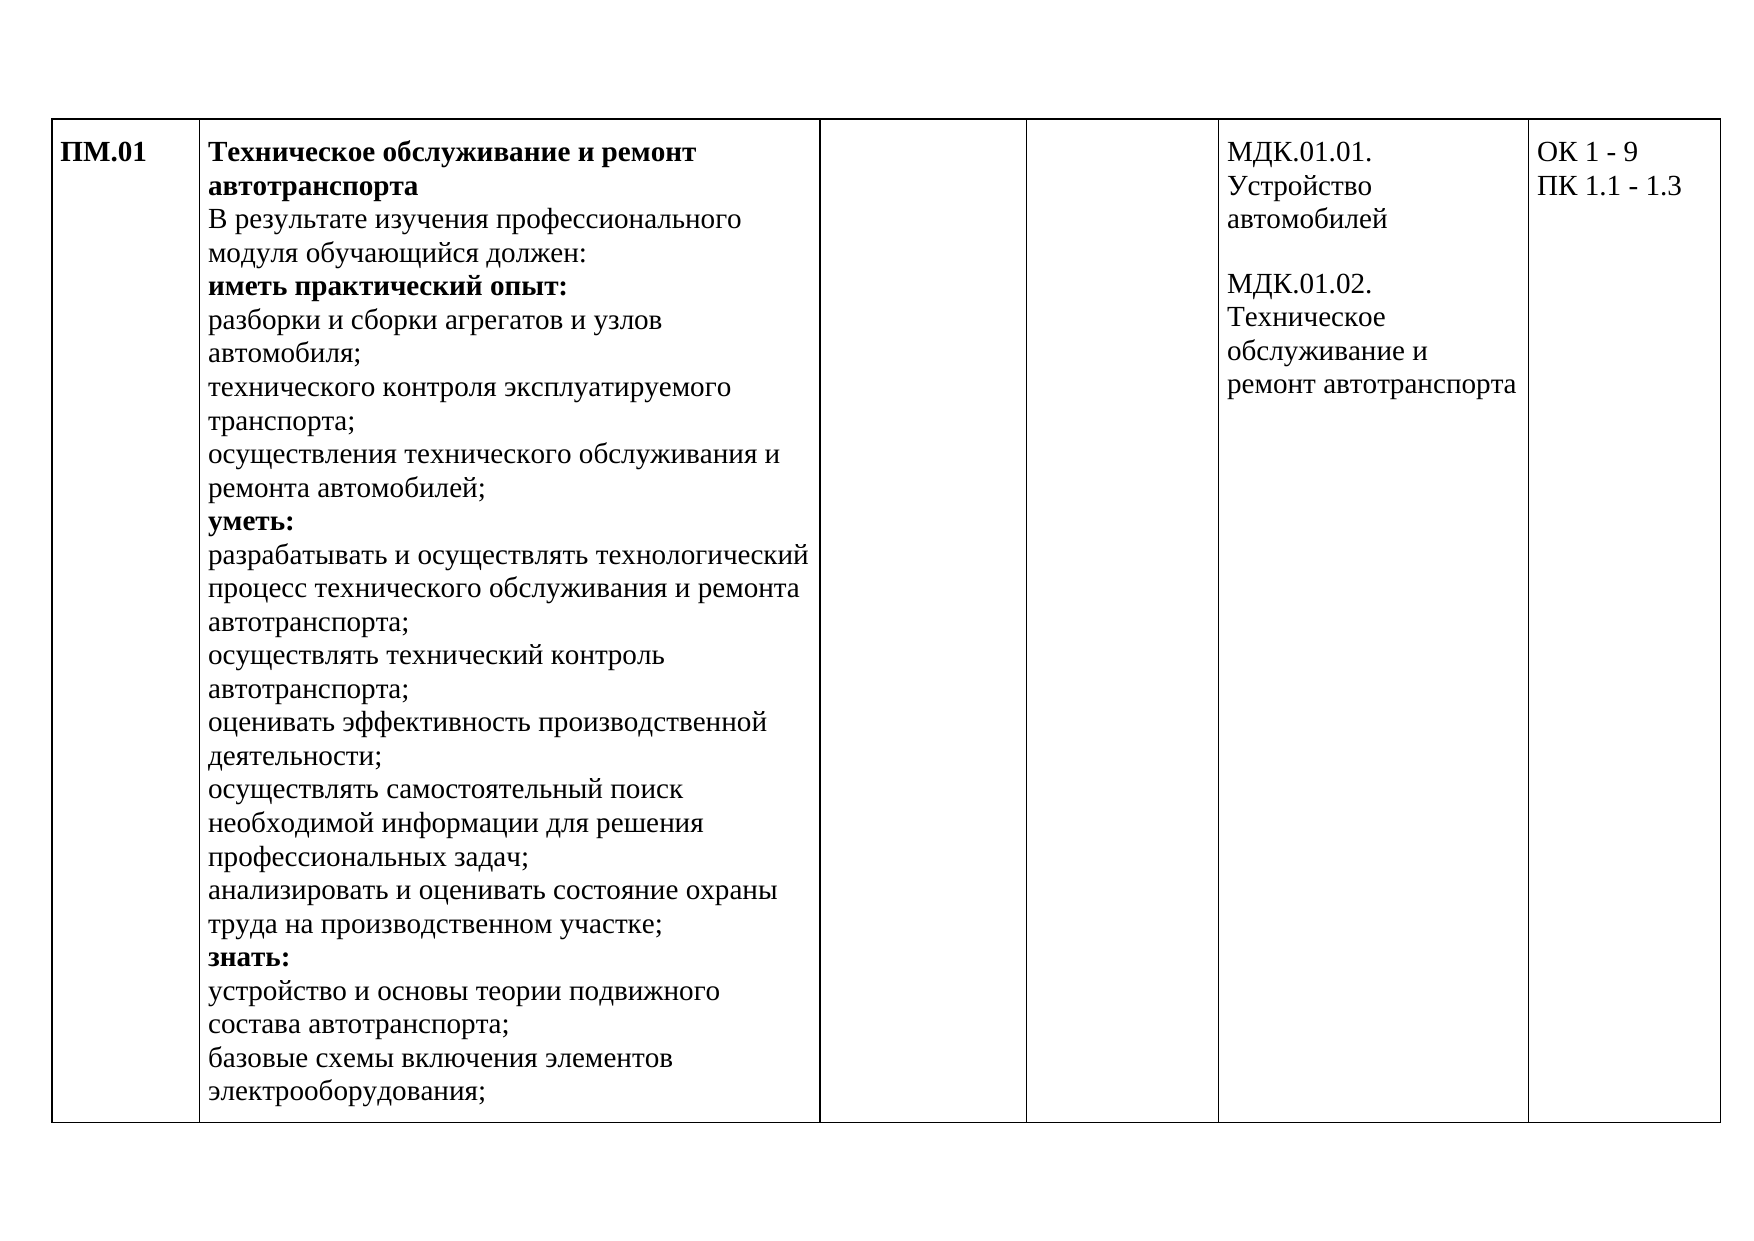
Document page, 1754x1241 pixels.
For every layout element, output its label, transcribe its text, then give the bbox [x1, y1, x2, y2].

table_cell Техническое обслуживание и ремонт автотранспорта В результате изучения профессионального модуля обучающийся должен: иметь практический опыт: разборки и сборки агрегатов и узлов автомобиля; технического контроля эксплуатируемого транспорта; осуществления технического обслуживания и ремонта автомобилей; уметь: разрабатывать и осуществлять технологический процесс технического обслуживания и ремонта автотранспорта; осуществлять технический контроль автотранспорта; оценивать эффективность производственной деятельности; осуществлять самостоятельный поиск необходимой информации для решения профессиональных задач; анализировать и оценивать состояние охраны труда на производственном участке; знать: устройство и основы теории подвижного состава автотранспорта; базовые схемы включения элементов электрооборудования; свойства и показатели качества автомобильных эксплуатационных материалов; правила оформления технической и отчетной документации; классификацию, основные характеристики и технические параметры автомобильного транспорта; методы оценки и контроля качества в профессиональной деятельности; основные положения действующих нормативных правовых актов; основы организации деятельности организаций и управление ими; правила и нормы охраны труда, промышленной санитарии и противопожарной защиты [200, 120, 819, 1122]
table_cell [821, 120, 1026, 1122]
table_cell ОК 1 - 9 ПК 1.1 - 1.3 [1529, 120, 1720, 1122]
table_cell [1027, 120, 1218, 1122]
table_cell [1219, 250, 1528, 1122]
table_cell ПМ.01 [53, 120, 199, 1122]
table_cell МДК.01.01. Устройство автомобилей [1219, 120, 1528, 249]
